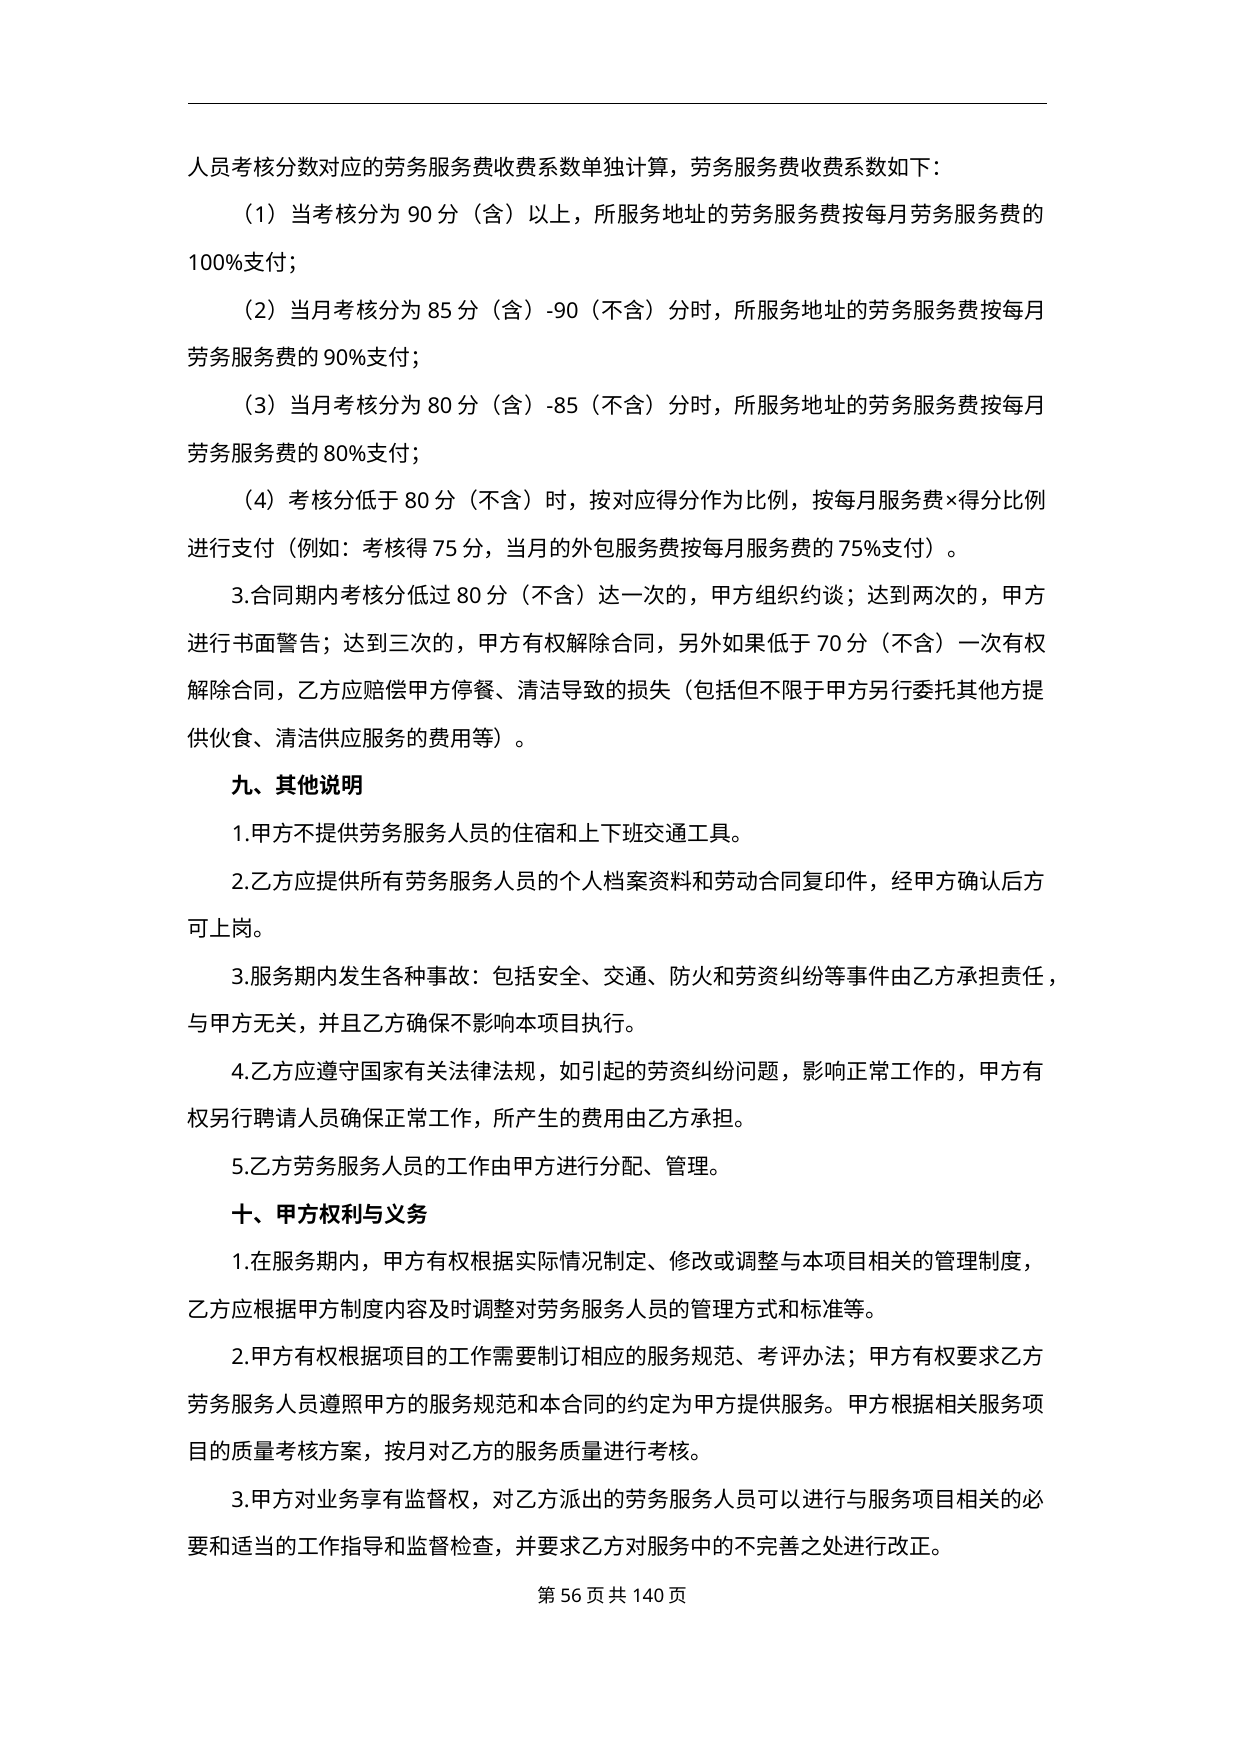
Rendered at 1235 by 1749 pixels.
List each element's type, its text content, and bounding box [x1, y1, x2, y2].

text 1.甲方不提供劳务服务人员的住宿和上下班交通工具。 [187, 816, 1047, 848]
text 1.在服务期内，甲方有权根据实际情况制定、修改或调整与本项目相关的管理制度，乙方应根据甲方制度内容及时调整对劳务服务人员的管理方式和标准等。 [187, 1244, 1047, 1323]
text 3.合同期内考核分低过80分（不含）达一次的，甲方组织约谈；达到两次的，甲方进行书面警告；达到三次的，甲方有权解除合同，另外如果低于70分（不含）一次有权解除合同，乙方应赔偿甲方停餐、清洁导致的损失（包括但不限于甲方另行委托其他方提供伙食、清洁供应服务的费用等）。 [187, 578, 1047, 753]
text （2）当月考核分为85分（含）-90（不含）分时，所服务地址的劳务服务费按每月劳务服务费的90%支付； [187, 293, 1047, 372]
text 2.乙方应提供所有劳务服务人员的个人档案资料和劳动合同复印件，经甲方确认后方可上岗。 [187, 864, 1047, 943]
text 2.甲方有权根据项目的工作需要制订相应的服务规范、考评办法；甲方有权要求乙方劳务服务人员遵照甲方的服务规范和本合同的约定为甲方提供服务。甲方根据相关服务项目的质量考核方案，按月对乙方的服务质量进行考核。 [187, 1339, 1047, 1466]
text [187, 150, 1047, 182]
text （3）当月考核分为80分（含）-85（不含）分时，所服务地址的劳务服务费按每月劳务服务费的80%支付； [187, 388, 1047, 467]
text 5.乙方劳务服务人员的工作由甲方进行分配、管理。 [187, 1149, 1047, 1181]
text （1）当考核分为90分（含）以上，所服务地址的劳务服务费按每月劳务服务费的100%支付； [187, 197, 1047, 277]
text 3.服务期内发生各种事故：包括安全、交通、防火和劳资纠纷等事件由乙方承担责任，与甲方无关，并且乙方确保不影响本项目执行。 [187, 959, 1047, 1038]
text 3.甲方对业务享有监督权，对乙方派出的劳务服务人员可以进行与服务项目相关的必要和适当的工作指导和监督检查，并要求乙方对服务中的不完善之处进行改正。 [187, 1482, 1047, 1561]
text （4）考核分低于80分（不含）时，按对应得分作为比例，按每月服务费×得分比例进行支付（例如：考核得75分，当月的外包服务费按每月服务费的75%支付）。 [187, 483, 1047, 562]
text 十、甲方权利与义务 [187, 1197, 1047, 1228]
text 4.乙方应遵守国家有关法律法规，如引起的劳资纠纷问题，影响正常工作的，甲方有权另行聘请人员确保正常工作，所产生的费用由乙方承担。 [187, 1054, 1047, 1133]
text 九、其他说明 [187, 768, 1047, 800]
